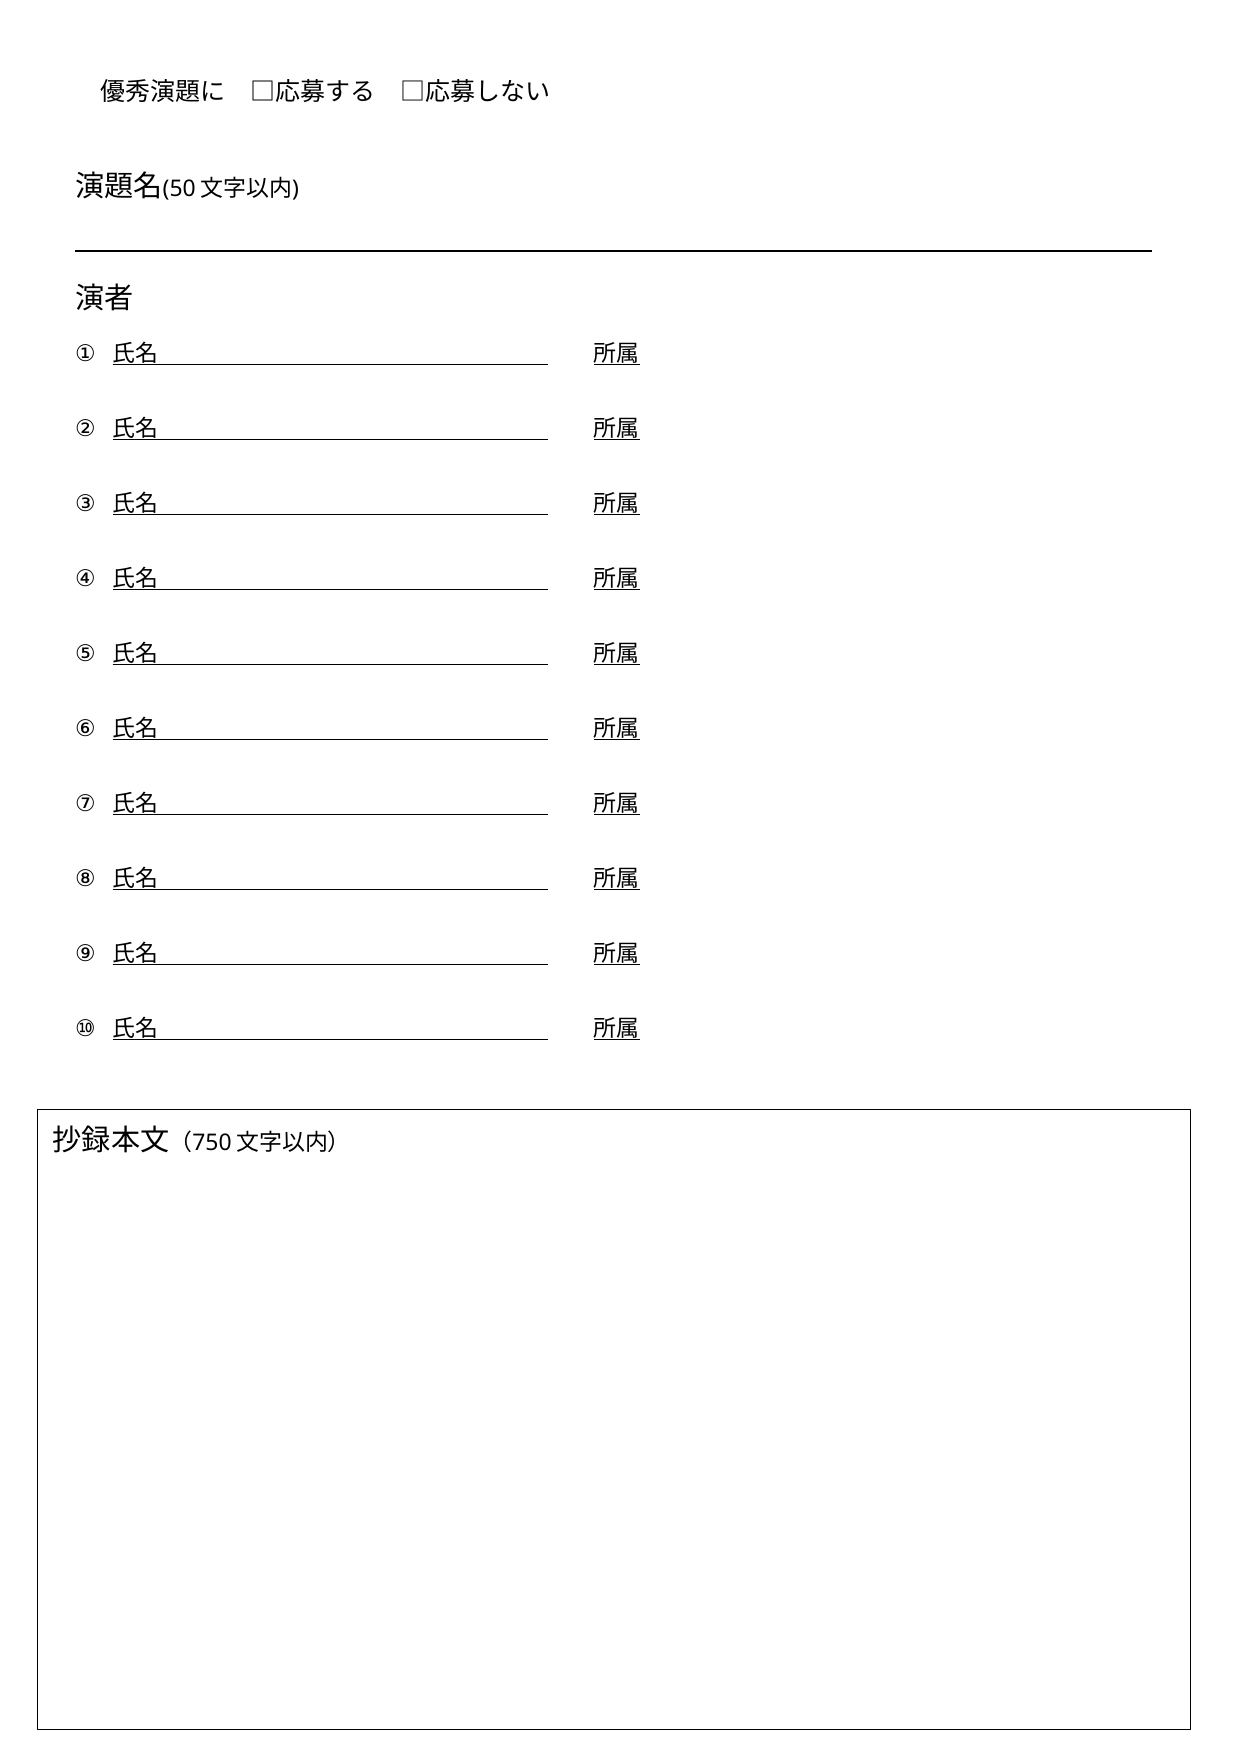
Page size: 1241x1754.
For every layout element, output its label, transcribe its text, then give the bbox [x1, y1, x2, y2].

list 氏名 所属 [75, 1008, 1165, 1046]
list 氏名 所属 [75, 783, 1165, 821]
list 氏名 所属 [75, 933, 1165, 971]
text 演題名(50文字以内) [75, 146, 1165, 221]
text 演者 [75, 258, 1165, 333]
list 氏名 所属 [75, 558, 1165, 596]
list 氏名 所属 [75, 858, 1165, 896]
text 優秀演題に □応募する □応募しない [75, 71, 1165, 108]
list 氏名 所属 [75, 633, 1165, 671]
list 氏名 所属 [75, 708, 1165, 746]
list 氏名 所属 [75, 333, 1165, 371]
list 氏名 所属 [75, 408, 1165, 446]
list 氏名 所属 [75, 483, 1165, 521]
